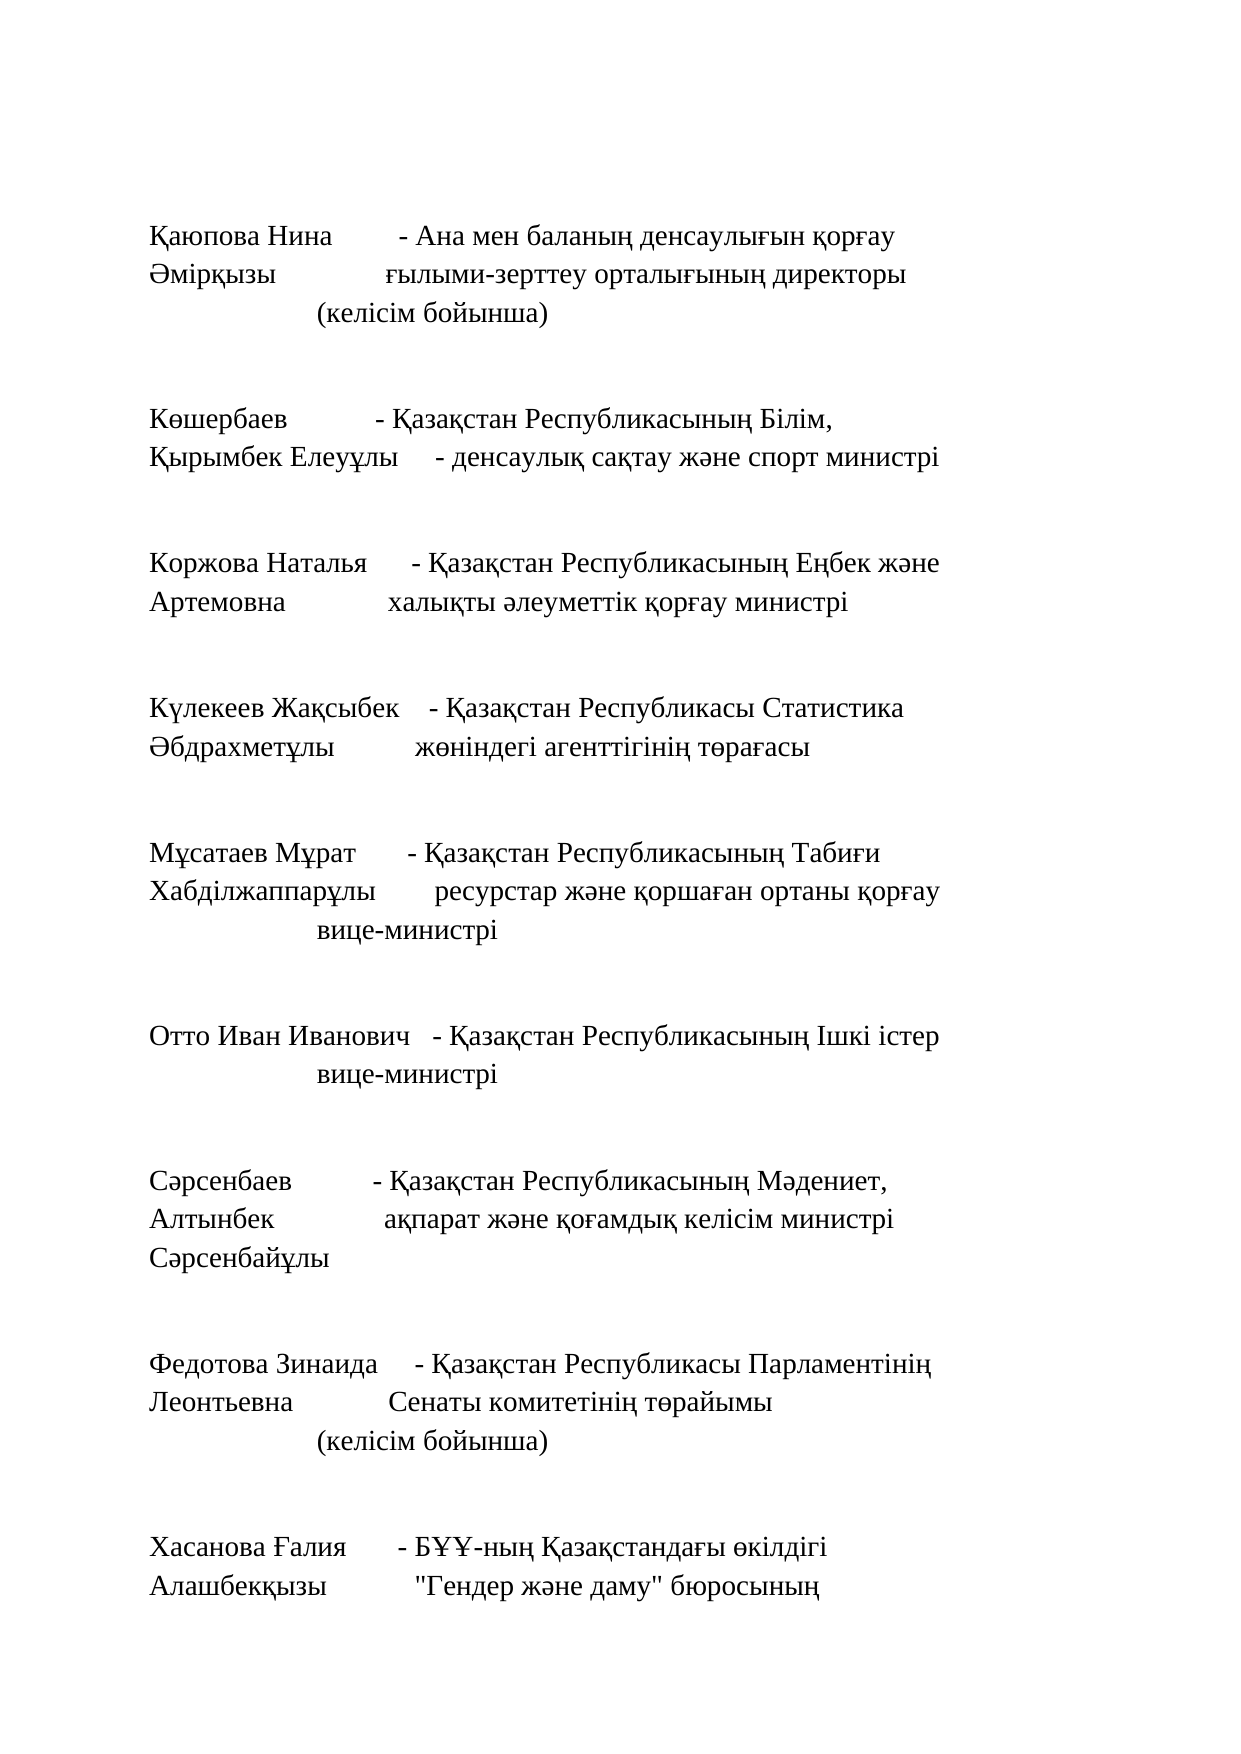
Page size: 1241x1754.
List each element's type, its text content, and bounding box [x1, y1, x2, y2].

text Күлекеев Жақсыбек - Қазақстан Республикасы Статистика [112, 690, 1128, 724]
text (келісім бойынша) [112, 1423, 1128, 1457]
text Алашбекқызы "Гендер және даму" бюросының [112, 1568, 1128, 1601]
text Әбдрахметұлы жөніндегі агенттігінің төрағасы [112, 729, 1128, 762]
text Федотова Зинаида - Қазақстан Республикасы Парламентінің [112, 1346, 1128, 1379]
text Артемовна халықты әлеуметтік қорғау министрі [112, 584, 1128, 618]
text Көшербаев - Қазақстан Республикасының Білім, [112, 401, 1128, 434]
text Хасанова Ғалия - БҰҰ-ның Қазақстандағы өкілдігі [112, 1529, 1128, 1563]
text Сәрсенбаев - Қазақстан Республикасының Мәдениет, [112, 1163, 1128, 1196]
text вице-министрі [112, 1057, 1128, 1090]
text Қаюпова Нина - Ана мен баланың денсаулығын қорғау [112, 218, 1128, 251]
text (келісім бойынша) [112, 295, 1128, 328]
text вице-министрі [112, 912, 1128, 946]
text Леонтьевна Сенаты комитетінің төрайымы [112, 1384, 1128, 1418]
text Хабділжаппарұлы ресурстар және қоршаған ортаны қорғау [112, 873, 1128, 907]
text Отто Иван Иванович - Қазақстан Республикасының Ішкі істер [112, 1018, 1128, 1052]
text Сәрсенбайұлы [112, 1240, 1128, 1273]
text Коржова Наталья - Қазақстан Республикасының Еңбек және [112, 546, 1128, 579]
text Алтынбек ақпарат және қоғамдық келісім министрі [112, 1201, 1128, 1235]
text Қырымбек Елеуұлы - денсаулық сақтау және спорт министрі [112, 439, 1128, 473]
text Мұсатаев Мұрат - Қазақстан Республикасының Табиғи [112, 835, 1128, 868]
text Әмірқызы ғылыми-зерттеу орталығының директоры [112, 256, 1128, 290]
